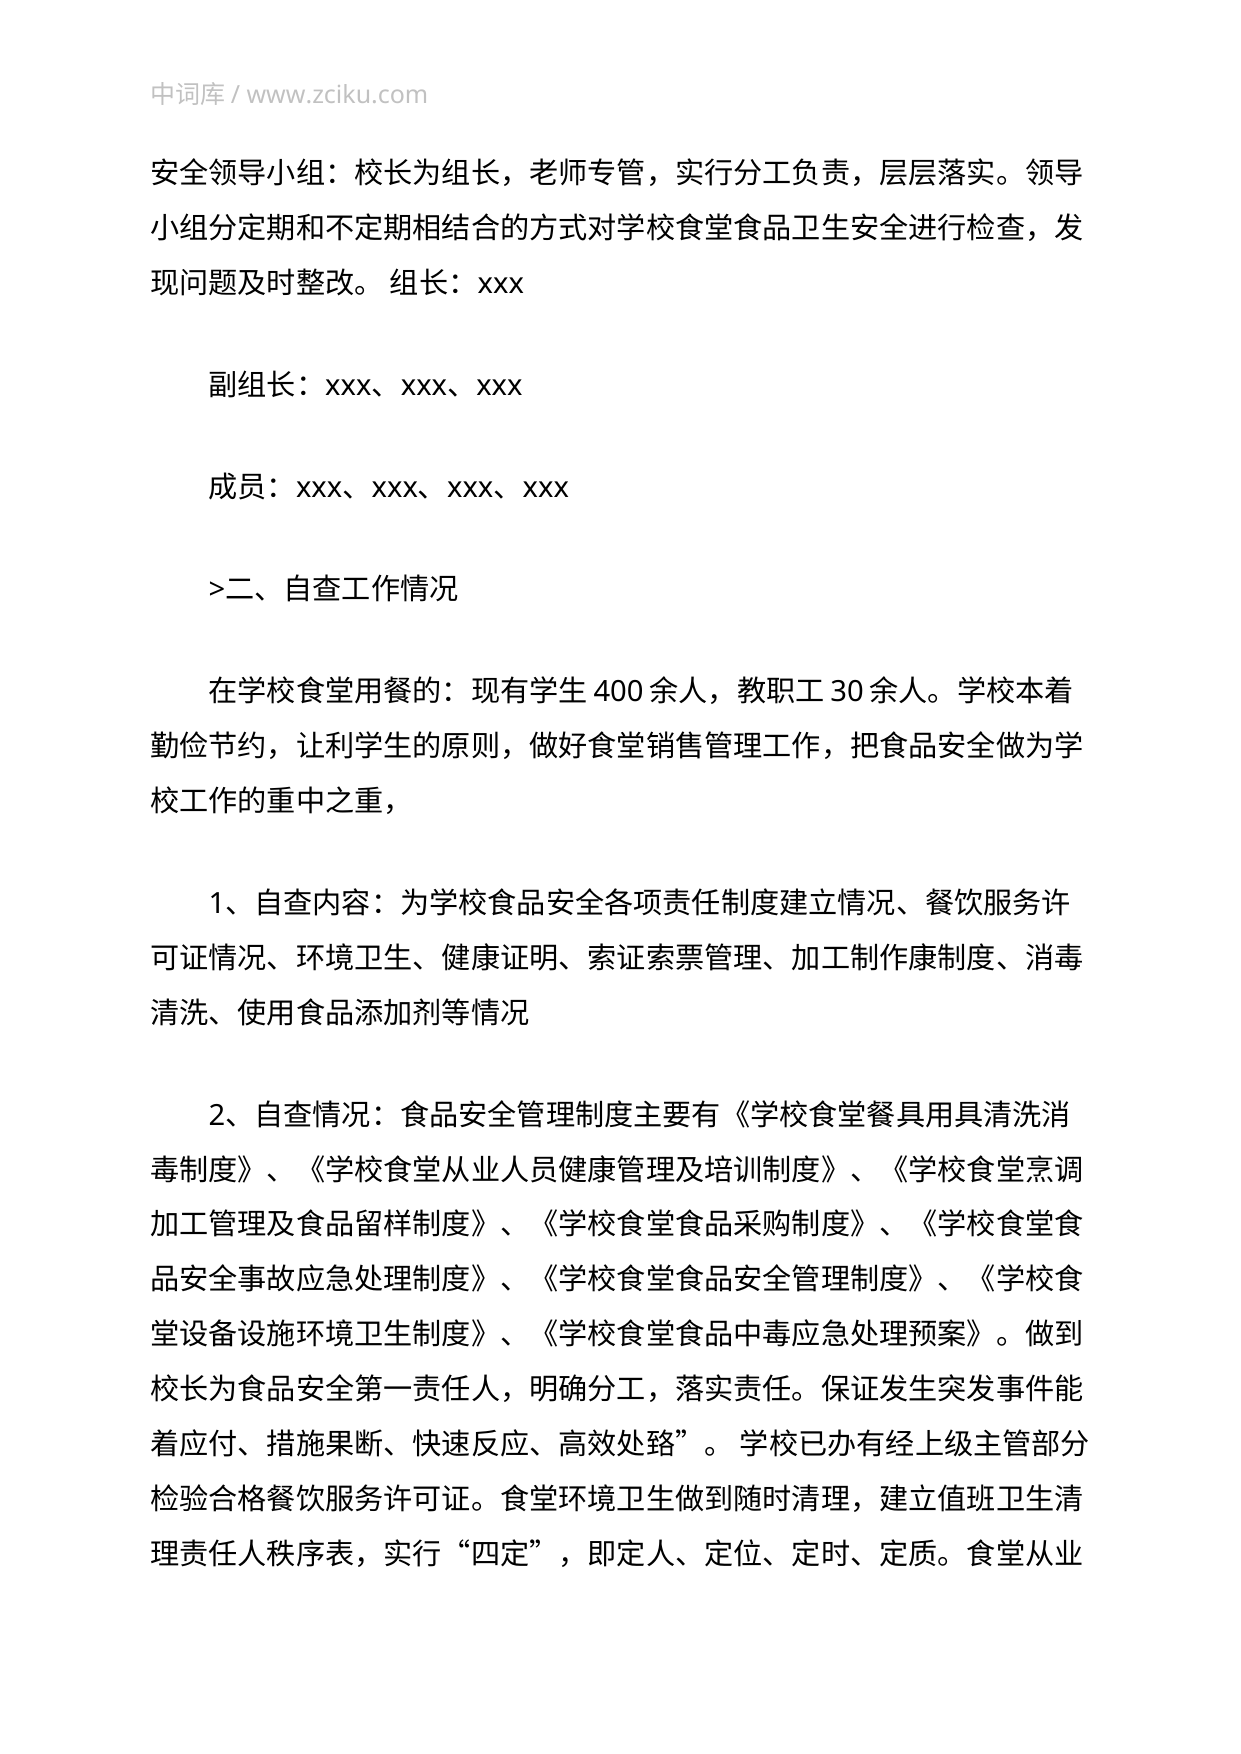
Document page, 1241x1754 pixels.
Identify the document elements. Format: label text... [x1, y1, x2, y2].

text 在学校食堂用餐的：现有学生400余人，教职工30余人。学校本着勤俭节约，让利学生的原则，做好食堂销售管理工作，把食品安全做为学校工作的重中之重， [150, 668, 1090, 820]
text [150, 1091, 1090, 1573]
text 副组长：xxx、xxx、xxx [150, 362, 1090, 404]
text >二、自查工作情况 [150, 566, 1090, 608]
text 1、自查内容：为学校食品安全各项责任制度建立情况、餐饮服务许可证情况、环境卫生、健康证明、索证索票管理、加工制作康制度、消毒清洗、使用食品添加剂等情况 [150, 879, 1090, 1032]
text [150, 150, 1090, 302]
text 成员：xxx、xxx、xxx、xxx [150, 464, 1090, 506]
